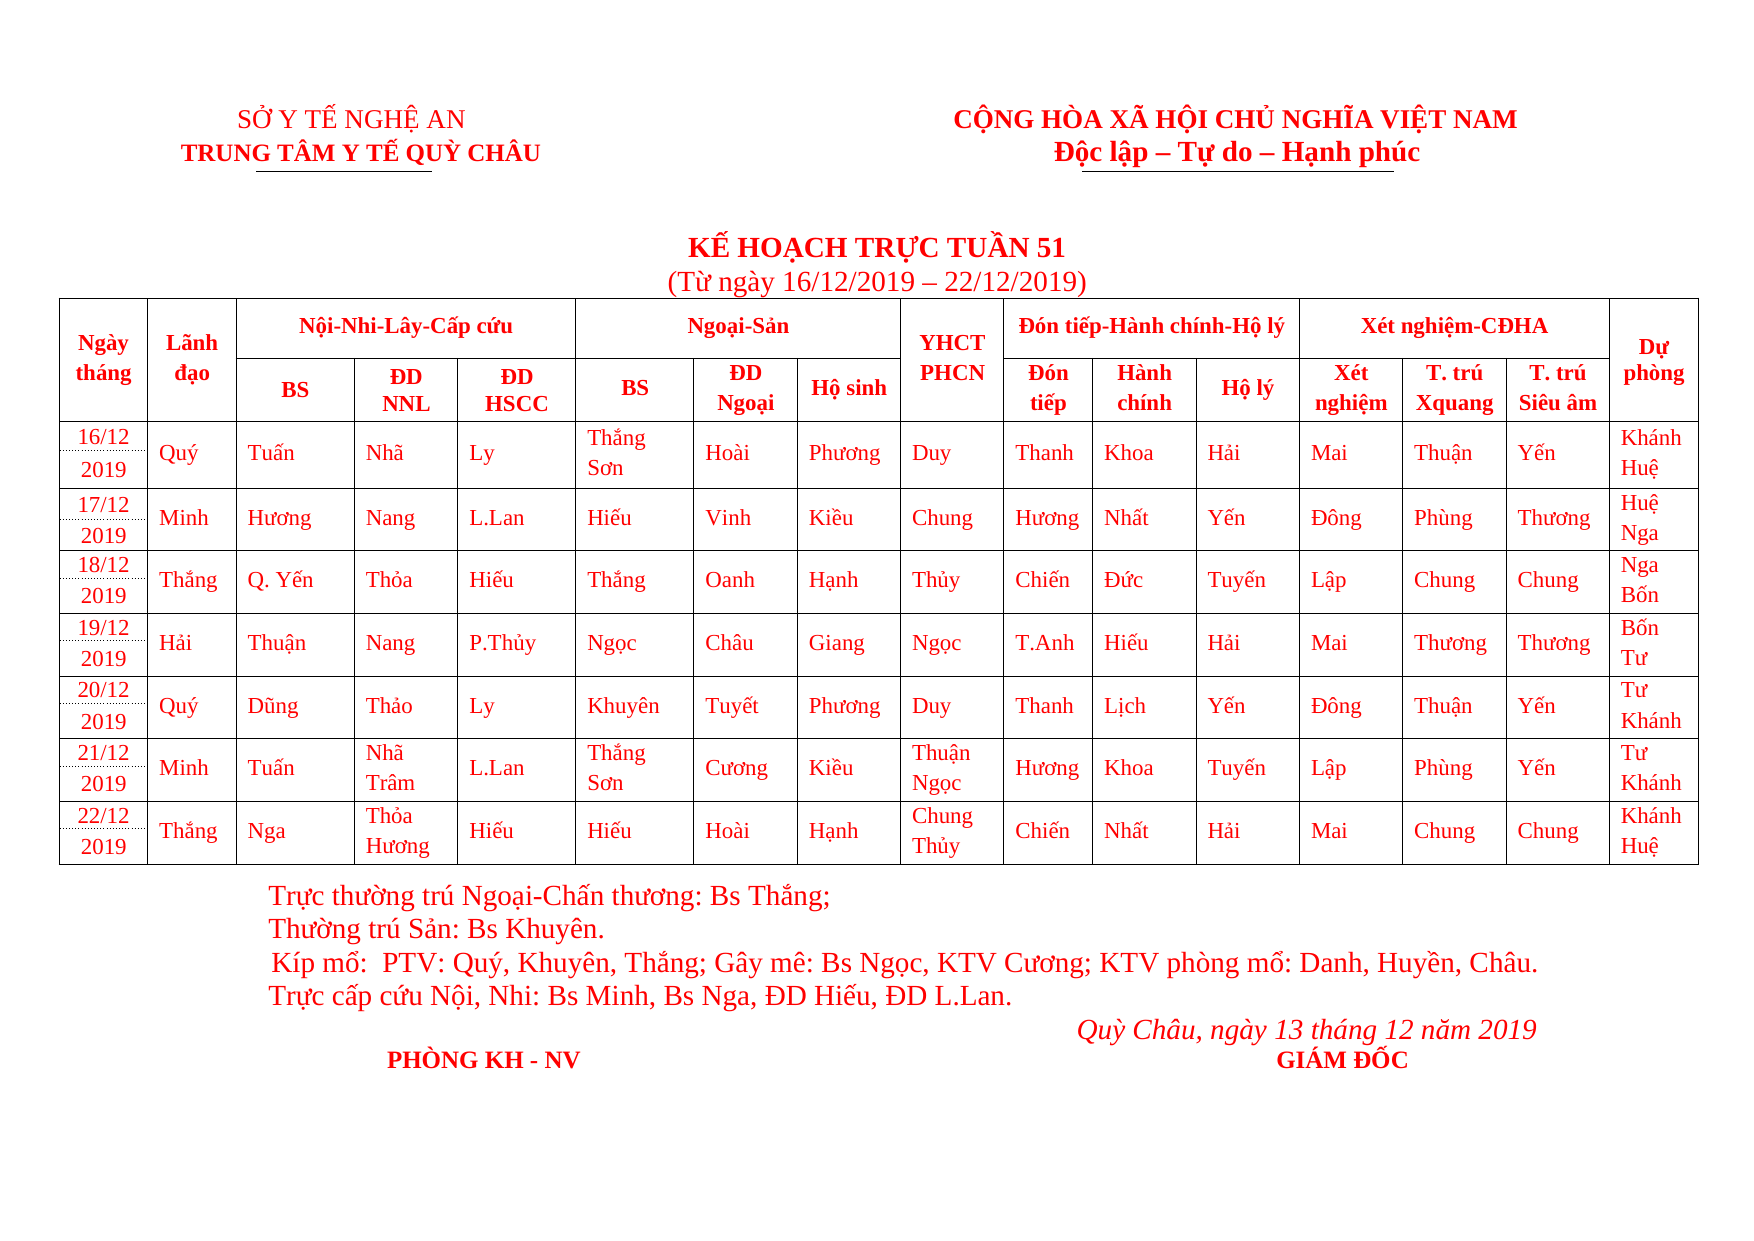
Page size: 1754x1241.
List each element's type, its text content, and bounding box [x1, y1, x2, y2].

table_cell Tư Khánh [1610, 677, 1698, 738]
table_cell Thủy [901, 551, 1003, 613]
table_cell Đông [1300, 489, 1402, 550]
table_cell Hải [148, 614, 236, 676]
table_cell Hương [1004, 739, 1092, 801]
table_cell 2019 [60, 766, 147, 801]
text Kíp mổ: PTV: Quý, Khuyên, Thắng; Gây mê: Bs Ngọc, KTV Cương; KTV phòng mổ: Danh, Huyền, Châu. [118, 945, 1636, 978]
table_header Ngoại-Sản [576, 299, 900, 358]
table_cell 21/12 [60, 739, 147, 766]
table_cell Lập [1300, 739, 1402, 801]
table_cell Ly [458, 422, 575, 488]
table_cell Châu [694, 614, 797, 676]
table_cell Thuận [1403, 677, 1506, 738]
table_header Nội-Nhi-Lây-Cấp cứu [237, 299, 575, 358]
table_cell Hải [1197, 802, 1299, 864]
table_cell BS [576, 359, 693, 421]
table_cell Hiếu [1093, 614, 1196, 676]
table_cell Hạnh [798, 551, 900, 613]
table_cell Nga [237, 802, 354, 864]
table_cell Chung [1507, 802, 1609, 864]
table_cell Hiếu [576, 802, 693, 864]
table_cell Mai [1300, 802, 1402, 864]
table_header YHCT PHCN [901, 299, 1003, 421]
table_cell Hiếu [458, 802, 575, 864]
table_cell Huệ Nga [1610, 489, 1698, 550]
table_cell Chiến [1004, 802, 1092, 864]
table_cell ĐD HSCC [458, 359, 575, 421]
table_cell Tuấn [237, 739, 354, 801]
table_cell Thanh [1004, 422, 1092, 488]
table_cell Q. Yến [237, 551, 354, 613]
table_cell Hoài [694, 422, 797, 488]
table_cell Chung [1403, 802, 1506, 864]
table_cell Hương [237, 489, 354, 550]
text Trực cấp cứu Nội, Nhi: Bs Minh, Bs Nga, ĐD Hiếu, ĐD L.Lan. Quỳ Châu, ngày 13 tháng 12 năm 2019 [118, 978, 1636, 1045]
table_cell Chung [901, 489, 1003, 550]
table_cell L.Lan [458, 489, 575, 550]
text (Từ ngày 16/12/2019 – 22/12/2019) [118, 264, 1636, 297]
table_cell Nhã [355, 422, 457, 488]
table_cell Xét nghiệm [1300, 359, 1402, 421]
text TRUNG TÂM Y TẾ QUỲ CHÂU Độc lập – Tự do – Hạnh phúc [118, 134, 1636, 168]
table_cell Khoa [1093, 739, 1196, 801]
table_cell Đón tiếp [1004, 359, 1092, 421]
table_cell 2019 [60, 578, 147, 613]
table_cell Duy [901, 677, 1003, 738]
table_cell ĐD Ngoại [694, 359, 797, 421]
table_cell Chung [1403, 551, 1506, 613]
table_cell Thuận [1403, 422, 1506, 488]
table_cell Chiến [1004, 551, 1092, 613]
table_cell Vinh [694, 489, 797, 550]
table_cell Hộ lý [1197, 359, 1299, 421]
table_cell 2019 [60, 828, 147, 864]
table_cell Bốn Tư [1610, 614, 1698, 676]
table_cell 2019 [60, 519, 147, 550]
table_cell Mai [1300, 422, 1402, 488]
table_cell Thương [1403, 614, 1506, 676]
table_cell Phương [798, 677, 900, 738]
table_cell Minh [148, 739, 236, 801]
table_cell BS [237, 359, 354, 421]
table_cell Thanh [1004, 677, 1092, 738]
table_cell Đông [1300, 677, 1402, 738]
table_cell Duy [901, 422, 1003, 488]
table_cell Thắng [148, 802, 236, 864]
table_cell T.Anh [1004, 614, 1092, 676]
table_cell Kiều [798, 489, 900, 550]
table_cell Hành chính [1093, 359, 1196, 421]
table_cell Thắng [148, 551, 236, 613]
text Thường trú Sản: Bs Khuyên. [118, 911, 1636, 945]
table_cell Ly [458, 677, 575, 738]
table_cell Khánh Huệ [1610, 422, 1698, 488]
table_cell Cương [694, 739, 797, 801]
table_cell Tuyết [694, 677, 797, 738]
table_cell Khuyên [576, 677, 693, 738]
table_header Đón tiếp-Hành chính-Hộ lý [1004, 299, 1299, 358]
table_cell Dũng [237, 677, 354, 738]
table_cell Hiếu [458, 551, 575, 613]
table_cell Phương [798, 422, 900, 488]
table_cell 2019 [60, 703, 147, 738]
table_cell Thắng Sơn [576, 739, 693, 801]
table_cell Nhất [1093, 802, 1196, 864]
table_cell Thắng Sơn [576, 422, 693, 488]
table_cell Nga Bốn [1610, 551, 1698, 613]
table_cell Oanh [694, 551, 797, 613]
table_cell Thương [1507, 614, 1609, 676]
table_cell Yến [1507, 677, 1609, 738]
table_header Ngày tháng [60, 299, 147, 421]
table_cell 22/12 [60, 802, 147, 828]
table_cell 2019 [60, 640, 147, 676]
table_cell Tuyến [1197, 551, 1299, 613]
table_cell Tuyến [1197, 739, 1299, 801]
table_cell Mai [1300, 614, 1402, 676]
table_cell Chung [1507, 551, 1609, 613]
table_cell Phùng [1403, 739, 1506, 801]
table_cell T. trú Xquang [1403, 359, 1506, 421]
table_cell Nang [355, 489, 457, 550]
table_cell Yến [1507, 739, 1609, 801]
text PHÒNG KH - NV GIÁM ĐỐC [118, 1045, 1636, 1074]
table_cell Hải [1197, 614, 1299, 676]
table_cell 20/12 [60, 677, 147, 703]
table_cell 2019 [60, 450, 147, 488]
table_cell Tư Khánh [1610, 739, 1698, 801]
table_cell 19/12 [60, 614, 147, 640]
table_cell ĐD NNL [355, 359, 457, 421]
table_cell Quý [148, 677, 236, 738]
table_cell Khánh Huệ [1610, 802, 1698, 864]
table_cell L.Lan [458, 739, 575, 801]
table_cell Nhã Trâm [355, 739, 457, 801]
table_header Dự phòng [1610, 299, 1698, 421]
table_cell 16/12 [60, 422, 147, 450]
table_cell Minh [148, 489, 236, 550]
table_cell 17/12 [60, 489, 147, 519]
table_cell Giang [798, 614, 900, 676]
table_cell Thỏa Hương [355, 802, 457, 864]
table_cell Hạnh [798, 802, 900, 864]
table_cell Chung Thủy [901, 802, 1003, 864]
table_cell Lịch [1093, 677, 1196, 738]
table_header Lãnh đạo [148, 299, 236, 421]
table_cell Tuấn [237, 422, 354, 488]
table_cell Hải [1197, 422, 1299, 488]
table_cell Thỏa [355, 551, 457, 613]
table_cell Thuận [237, 614, 354, 676]
table_cell Ngọc [901, 614, 1003, 676]
table_header Xét nghiệm-CĐHA [1300, 299, 1609, 358]
table_cell Hoài [694, 802, 797, 864]
table_cell Phùng [1403, 489, 1506, 550]
table_cell Lập [1300, 551, 1402, 613]
table_cell P.Thủy [458, 614, 575, 676]
table_cell Quý [148, 422, 236, 488]
table_cell Thảo [355, 677, 457, 738]
table_cell Đức [1093, 551, 1196, 613]
table_cell T. trú Siêu âm [1507, 359, 1609, 421]
table_cell Hiếu [576, 489, 693, 550]
table_cell Hương [1004, 489, 1092, 550]
table_cell Yến [1197, 677, 1299, 738]
table_cell Hộ sinh [798, 359, 900, 421]
text Trực thường trú Ngoại-Chấn thương: Bs Thắng; [118, 878, 1636, 911]
table_cell Thương [1507, 489, 1609, 550]
table_cell Khoa [1093, 422, 1196, 488]
table_cell Nhất [1093, 489, 1196, 550]
table_cell Thắng [576, 551, 693, 613]
text SỞ Y TẾ NGHỆ AN CỘNG HÒA XÃ HỘI CHỦ NGHĨA VIỆT NAM [118, 103, 1636, 134]
table_cell Thuận Ngọc [901, 739, 1003, 801]
table_cell Ngọc [576, 614, 693, 676]
table_cell 18/12 [60, 551, 147, 578]
table_cell Nang [355, 614, 457, 676]
table_cell Kiều [798, 739, 900, 801]
table_cell Yến [1197, 489, 1299, 550]
table_cell Yến [1507, 422, 1609, 488]
text KẾ HOẠCH TRỰC TUẦN 51 [118, 230, 1636, 264]
